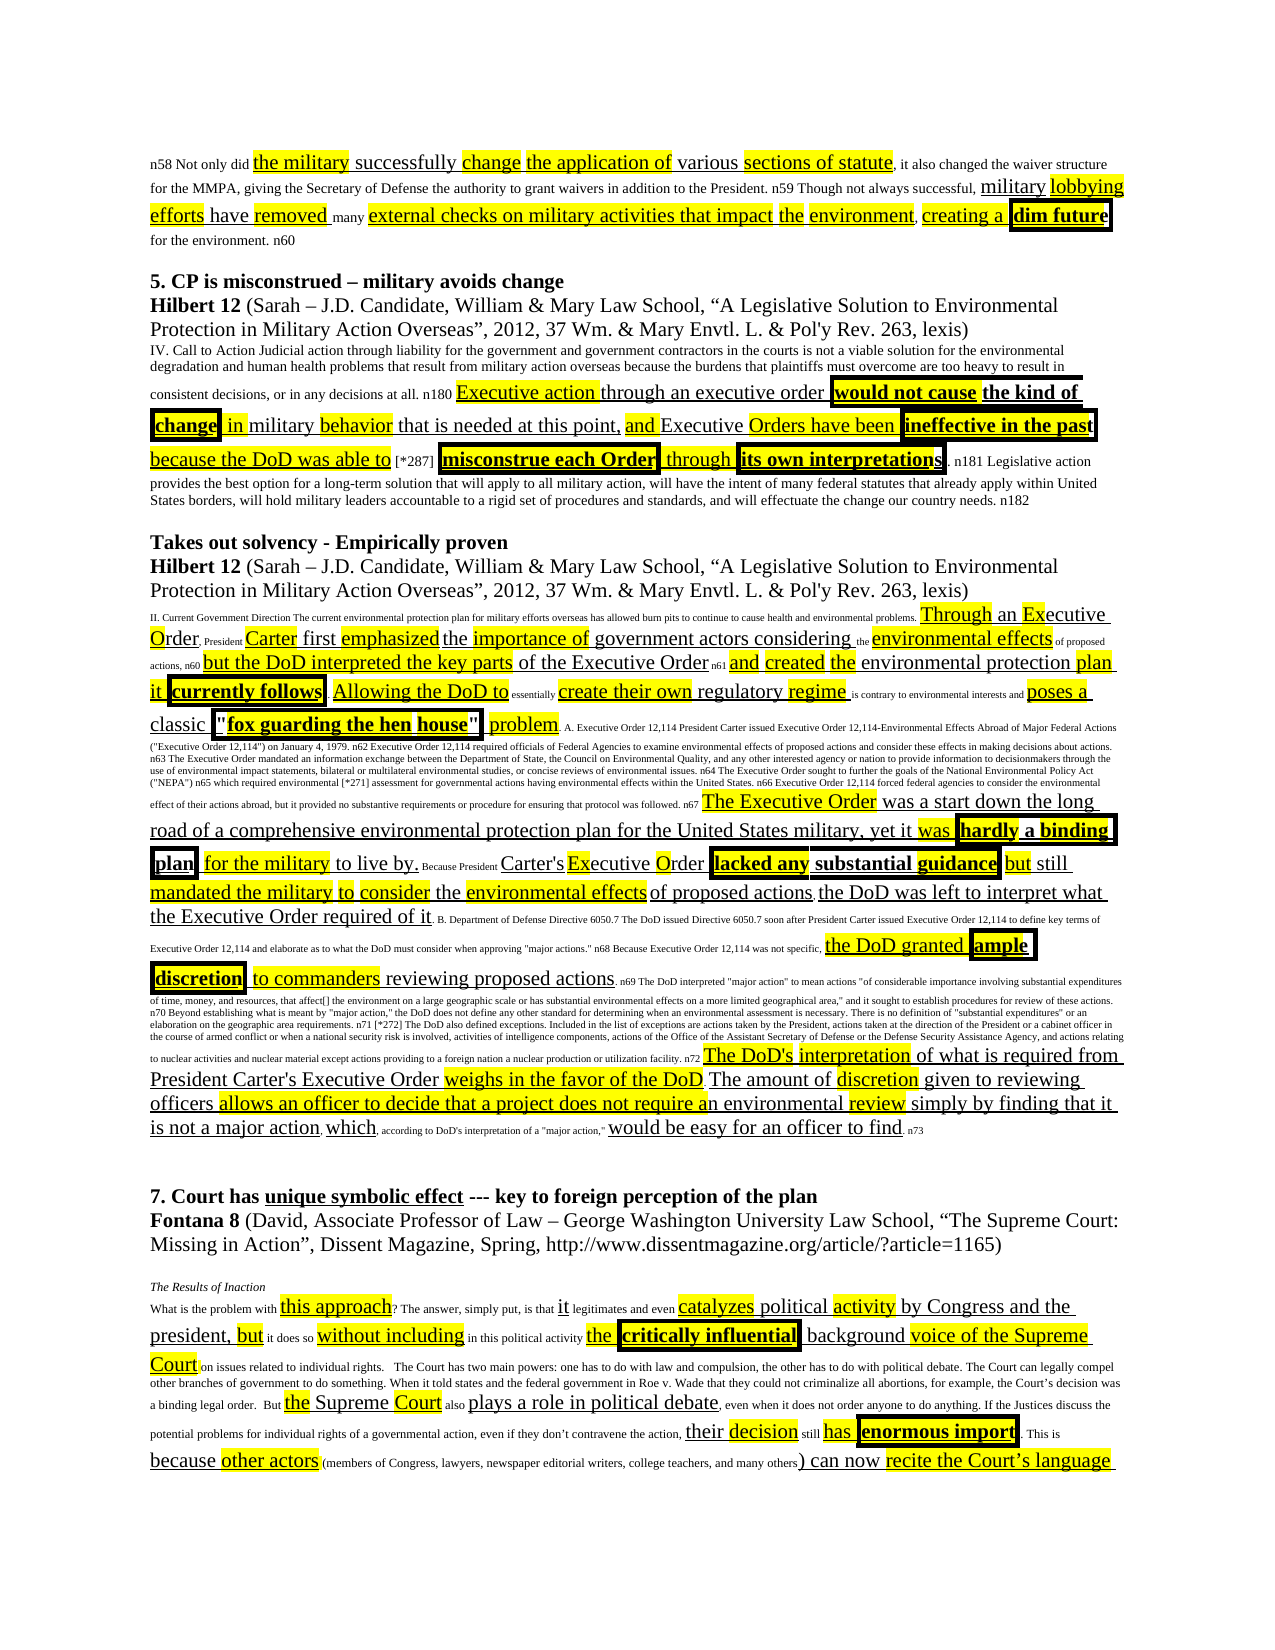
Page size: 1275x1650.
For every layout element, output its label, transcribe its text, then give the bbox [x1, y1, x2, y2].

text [150, 150, 1125, 248]
text Fontana 8 (David, Associate Professor of Law – , “The Supreme Court: Missing in Action”, Dissent Magazine, Spring, http://www.dissentmagazine.org/article/?article=1165) [150, 1208, 1125, 1256]
text II. Current Government Direction The current environmental protection plan for military efforts overseas has allowed burn pits to continue to cause health and environmental problems. Through an Executive Order, President Carter first emphasized the importance of government actors considering the environmental effects of proposed actions, n60 but the DoD interpreted the key parts of the Executive Order n61 and created the environmental protection plan it currently follows. Allowing the DoD to essentially create their own regulatory regime is contrary to environmental interests and poses a classic "fox guarding the hen house" problem. A. Executive Order 12,114 President Carter issued Executive Order 12,114-Environmental Effects Abroad of Major Federal Actions ("Executive Order 12,114") on January 4, 1979. n62 Executive Order 12,114 required officials of Federal Agencies to examine environmental effects of proposed actions and consider these effects in making decisions about actions. n63 The Executive Order mandated an information exchange between the Department of State, the Council on Environmental Quality, and any other interested agency or nation to provide information to decisionmakers through the use of environmental impact statements, bilateral or multilateral environmental studies, or concise reviews of environmental issues. n64 The Executive Order sought to further the goals of the National Environmental Policy Act ("NEPA") n65 which required environmental [*271] assessment for governmental actions having environmental effects within the United States. n66 Executive Order 12,114 forced federal agencies to consider the environmental effect of their actions abroad, but it provided no substantive requirements or procedure for ensuring that protocol was followed. n67 The Executive Order was a start down the long road of a comprehensive environmental protection plan for the United States military, yet it was hardly a binding plan for the military to live by. Because President Carter's Executive Order lacked any substantial guidance but still mandated the military to consider the environmental effects of proposed actions, the DoD was left to interpret what the Executive Order required of it. B. Department of Defense Directive 6050.7 The DoD issued Directive 6050.7 soon after President Carter issued Executive Order 12,114 to define key terms of Executive Order 12,114 and elaborate as to what the DoD must consider when approving "major actions." n68 Because Executive Order 12,114 was not specific, the DoD granted ample discretion to commanders reviewing proposed actions. n69 The DoD interpreted "major action" to mean actions "of considerable importance involving substantial expenditures of time, money, and resources, that affect[] the environment on a large geographic scale or has substantial environmental effects on a more limited geographical area," and it sought to establish procedures for review of these actions. n70 Beyond establishing what is meant by "major action," the DoD does not define any other standard for determining when an environmental assessment is necessary. There is no definition of "substantial expenditures" or an elaboration on the geographic area requirements. n71 [*272] The DoD also defined exceptions. Included in the list of exceptions are actions taken by the President, actions taken at the direction of the President or a cabinet officer in the course of armed conflict or when a national security risk is involved, activities of intelligence components, actions of the Office of the Assistant Secretary of Defense or the Defense Security Assistance Agency, and actions relating to nuclear activities and nuclear material except actions providing to a foreign nation a nuclear production or utilization facility. n72 The DoD's interpretation of what is required from President Carter's Executive Order weighs in the favor of the DoD. The amount of discretion given to reviewing officers allows an officer to decide that a project does not require an environmental review simply by finding that it is not a major action, which, according to DoD's interpretation of a "major action," would be easy for an officer to find. n73 [150, 602, 1125, 1139]
subtitle Takes out solvency - Empirically proven [150, 529, 1125, 554]
subtitle 5. CP is misconstrued – military avoids change [150, 269, 1125, 293]
text Hilbert 12 (Sarah – J.D. Candidate, William & Mary Law School, “A Legislative Solution to Environmental Protection in Military Action Overseas”, 2012, 37 Wm. & Mary Envtl. L. & Pol'y Rev. 263, lexis) [150, 554, 1125, 602]
text Hilbert 12 (Sarah – J.D. Candidate, William & Mary Law School, “A Legislative Solution to Environmental Protection in Military Action Overseas”, 2012, 37 Wm. & Mary Envtl. L. & Pol'y Rev. 263, lexis) [150, 293, 1125, 341]
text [150, 1280, 1125, 1472]
text IV. Call to Action Judicial action through liability for the government and government contractors in the courts is not a viable solution for the environmental degradation and human health problems that result from military action overseas because the burdens that plaintiffs must overcome are too heavy to result in consistent decisions, or in any decisions at all. n180 Executive action through an executive order would not cause the kind of change in military behavior that is needed at this point, and Executive Orders have been ineffective in the past because the DoD was able to [*287] misconstrue each Order through its own interpretations. n181 Legislative action provides the best option for a long-term solution that will apply to all military action, will have the intent of many federal statutes that already apply within United States borders, will hold military leaders accountable to a rigid set of procedures and standards, and will effectuate the change our country needs. n182 [150, 341, 1125, 509]
subtitle 7. Court has unique symbolic effect --- key to foreign perception of the plan [150, 1184, 1125, 1208]
